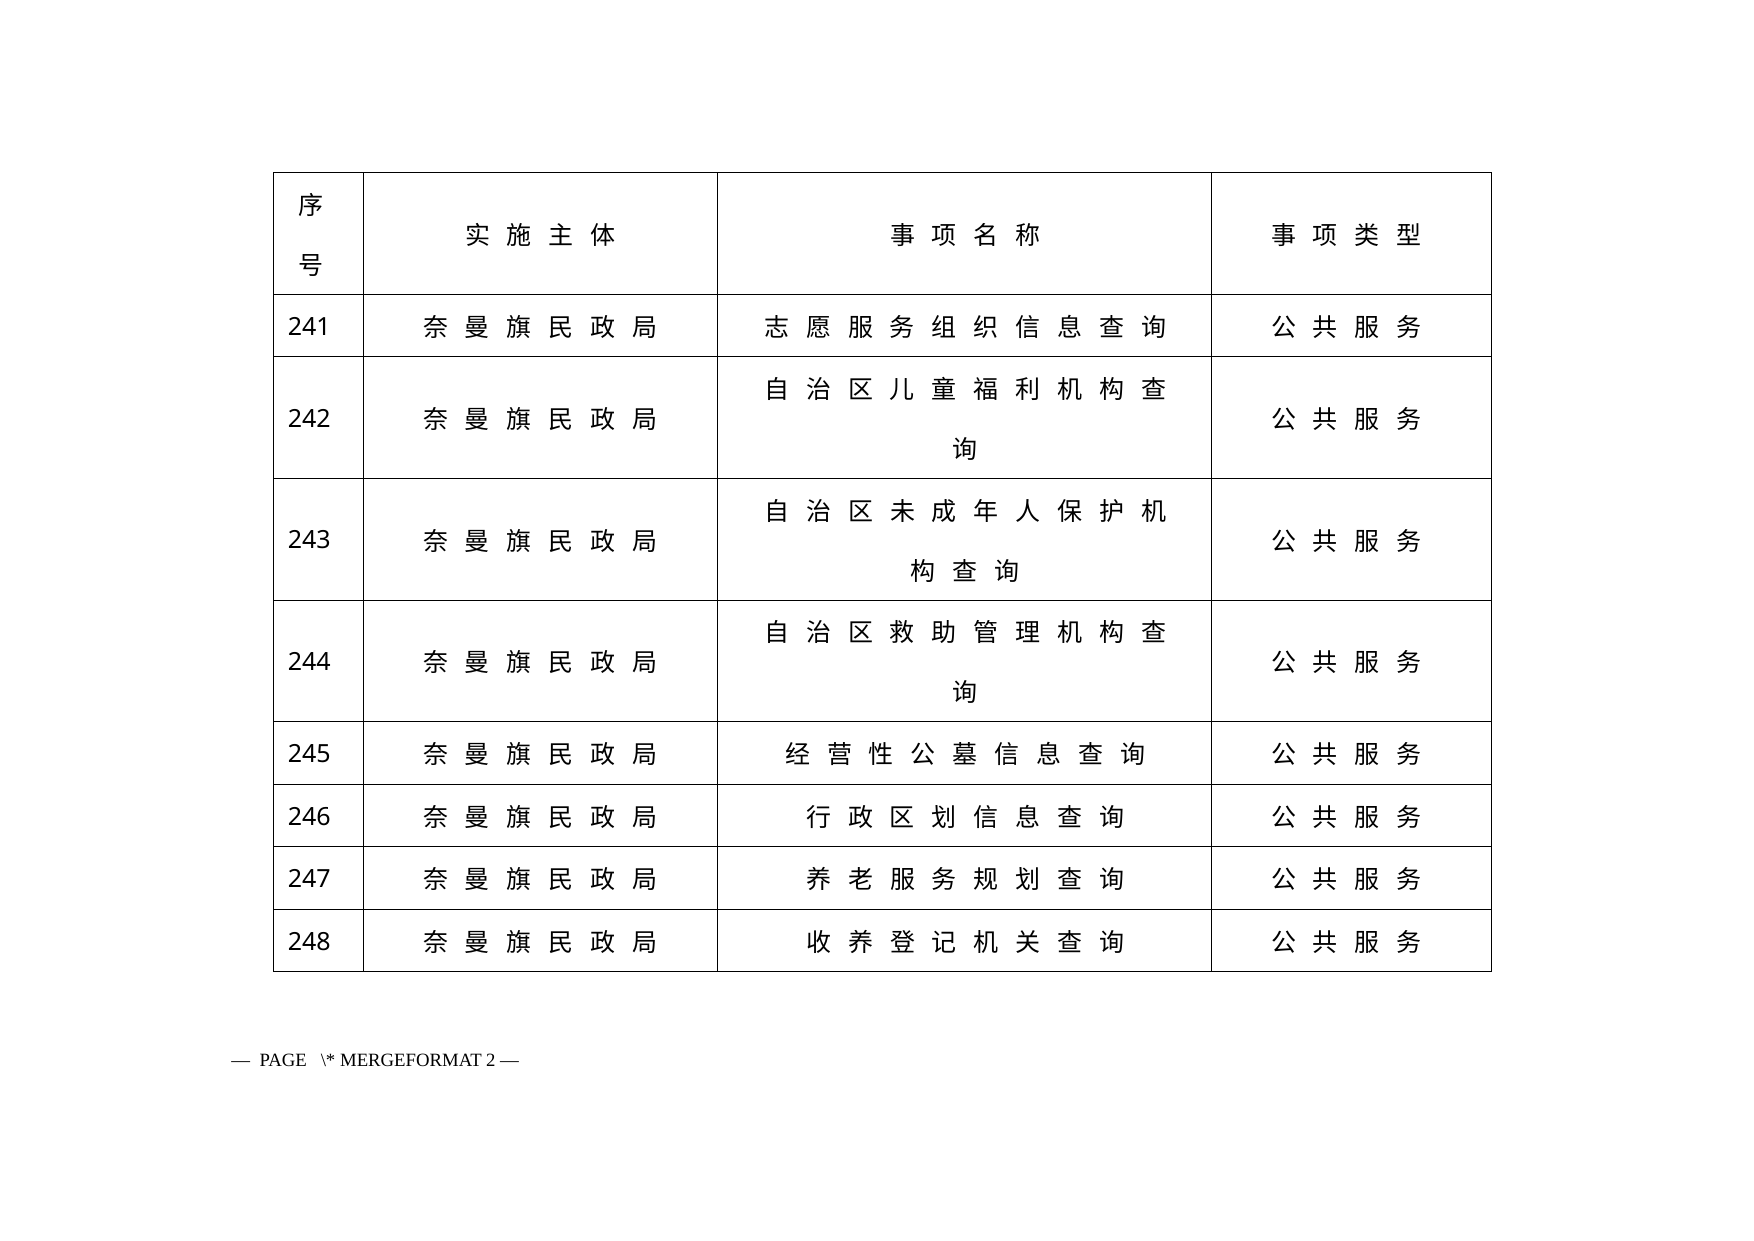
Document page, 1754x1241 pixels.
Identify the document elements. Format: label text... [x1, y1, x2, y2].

table_cell 奈曼旗民政局 [364, 722, 717, 784]
table_cell 245 [274, 722, 363, 784]
table_cell 奈曼旗民政局 [364, 785, 717, 846]
table_header 实施主体 [364, 173, 717, 294]
table_cell 243 [274, 479, 363, 599]
table_cell 奈曼旗民政局 [364, 357, 717, 478]
table_cell 公共服务 [1212, 479, 1491, 599]
table_cell 奈曼旗民政局 [364, 601, 717, 721]
table_cell 248 [274, 910, 363, 971]
table_cell 奈曼旗民政局 [364, 479, 717, 599]
table_cell 养老服务规划查询 [718, 847, 1211, 909]
table_cell 志愿服务组织信息查询 [718, 295, 1211, 356]
table_header 事项名称 [718, 173, 1211, 294]
table_cell 自治区救助管理机构查询 [718, 601, 1211, 721]
table_cell 247 [274, 847, 363, 909]
table_cell 公共服务 [1212, 847, 1491, 909]
table_cell 奈曼旗民政局 [364, 847, 717, 909]
table_cell 公共服务 [1212, 295, 1491, 356]
table_cell 244 [274, 601, 363, 721]
table_cell 公共服务 [1212, 910, 1491, 971]
table_header 事项类型 [1212, 173, 1491, 294]
table_cell 奈曼旗民政局 [364, 910, 717, 971]
table_header 序号 [274, 173, 363, 294]
table_cell 收养登记机关查询 [718, 910, 1211, 971]
table_cell 自治区未成年人保护机构查询 [718, 479, 1211, 599]
table_cell 公共服务 [1212, 722, 1491, 784]
table_cell 自治区儿童福利机构查询 [718, 357, 1211, 478]
table_cell 241 [274, 295, 363, 356]
table_cell 行政区划信息查询 [718, 785, 1211, 846]
table_cell 246 [274, 785, 363, 846]
table_cell 经营性公墓信息查询 [718, 722, 1211, 784]
table_cell 公共服务 [1212, 785, 1491, 846]
table_cell 公共服务 [1212, 357, 1491, 478]
table_cell 242 [274, 357, 363, 478]
table_cell 公共服务 [1212, 601, 1491, 721]
table_cell 奈曼旗民政局 [364, 295, 717, 356]
